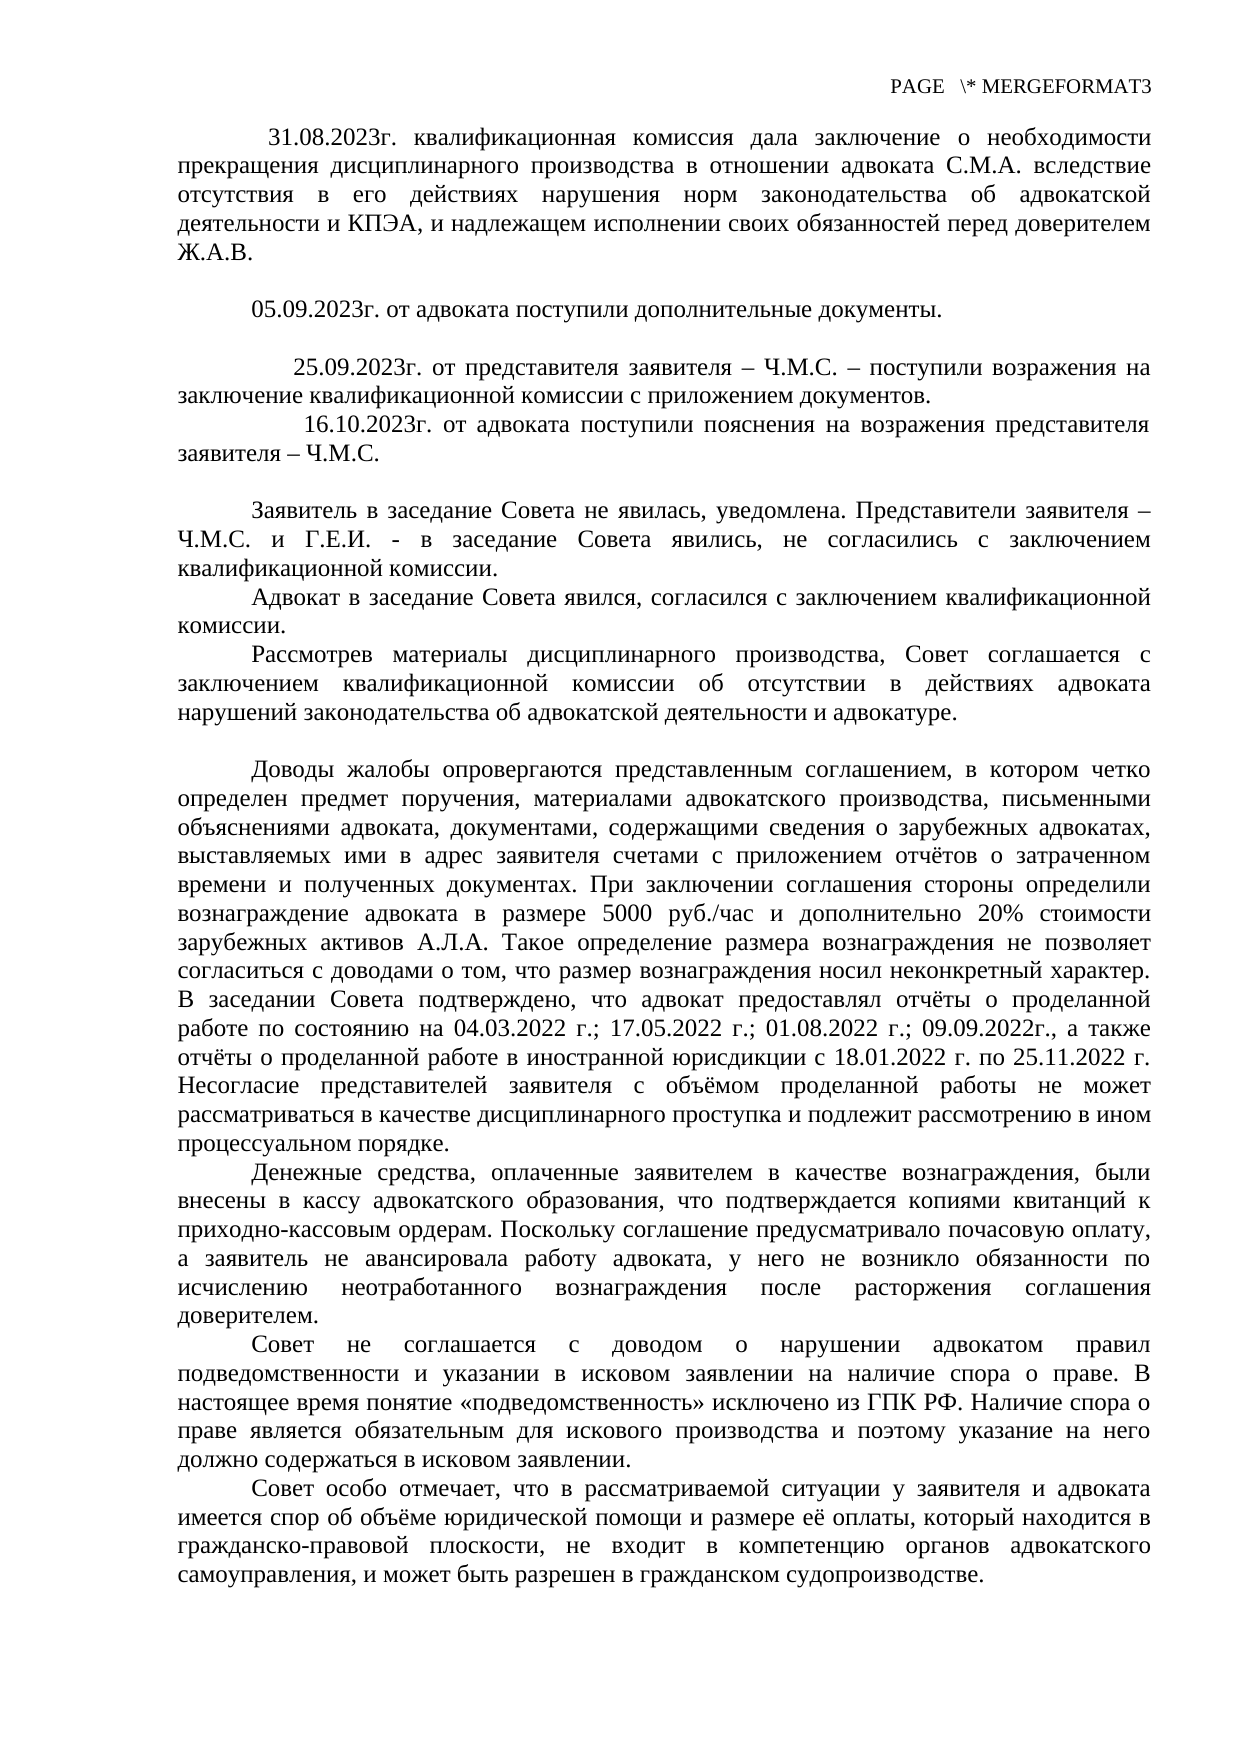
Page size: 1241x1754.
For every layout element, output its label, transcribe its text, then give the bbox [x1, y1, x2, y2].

text 16.10.2023г. от адвоката поступили пояснения на возражения представителя заявителя – Ч.М.С. [177, 409, 1152, 467]
text Адвокат в заседание Совета явился, согласился с заключением квалификационной комиссии. [177, 582, 1152, 639]
text 05.09.2023г. от адвоката поступили дополнительные документы. [177, 294, 1152, 323]
text Совет не соглашается с доводом о нарушении адвокатом правил подведомственности и указании в исковом заявлении на наличие спора о праве. В настоящее время понятие «подведомственность» исключено из ГПК РФ. Наличие спора о праве является обязательным для искового производства и поэтому указание на него должно содержаться в исковом заявлении. [177, 1329, 1152, 1473]
text Заявитель в заседание Совета не явилась, уведомлена. Представители заявителя – Ч.М.С. и Г.Е.И. - в заседание Совета явились, не согласились с заключением квалификационной комиссии. [177, 496, 1152, 582]
text Доводы жалобы опровергаются представленным соглашением, в котором четко определен предмет поручения, материалами адвокатского производства, письменными объяснениями адвоката, документами, содержащими сведения о зарубежных адвокатах, выставляемых ими в адрес заявителя счетами с приложением отчётов о затраченном времени и полученных документах. При заключении соглашения стороны определили вознаграждение адвоката в размере 5000 руб./час и дополнительно 20% стоимости зарубежных активов А.Л.А. Такое определение размера вознаграждения не позволяет согласиться с доводами о том, что размер вознаграждения носил неконкретный характер. В заседании Совета подтверждено, что адвокат предоставлял отчёты о проделанной работе по состоянию на 04.03.2022 г.; 17.05.2022 г.; 01.08.2022 г.; 09.09.2022г., а также отчёты о проделанной работе в иностранной юрисдикции с 18.01.2022 г. по 25.11.2022 г. Несогласие представителей заявителя с объёмом проделанной работы не может рассматриваться в качестве дисциплинарного проступка и подлежит рассмотрению в ином процессуальном порядке. [177, 754, 1152, 1157]
text Денежные средства, оплаченные заявителем в качестве вознаграждения, были внесены в кассу адвокатского образования, что подтверждается копиями квитанций к приходно-кассовым ордерам. Поскольку соглашение предусматривало почасовую оплату, а заявитель не авансировала работу адвоката, у него не возникло обязанности по исчислению неотработанного вознаграждения после расторжения соглашения доверителем. [177, 1157, 1152, 1329]
text 25.09.2023г. от представителя заявителя – Ч.М.С. – поступили возражения на заключение квалификационной комиссии с приложением документов. [177, 352, 1152, 409]
text 31.08.2023г. квалификационная комиссия дала заключение о необходимости прекращения дисциплинарного производства в отношении адвоката С.М.А. вследствие отсутствия в его действиях нарушения норм законодательства об адвокатской деятельности и КПЭА, и надлежащем исполнении своих обязанностей перед доверителем Ж.А.В. [177, 122, 1152, 266]
text Совет особо отмечает, что в рассматриваемой ситуации у заявителя и адвоката имеется спор об объёме юридической помощи и размере её оплаты, который находится в гражданско-правовой плоскости, не входит в компетенцию органов адвокатского самоуправления, и может быть разрешен в гражданском судопроизводстве. [177, 1473, 1152, 1588]
text Рассмотрев материалы дисциплинарного производства, Совет соглашается с заключением квалификационной комиссии об отсутствии в действиях адвоката нарушений законодательства об адвокатской деятельности и адвокатуре. [177, 639, 1152, 726]
